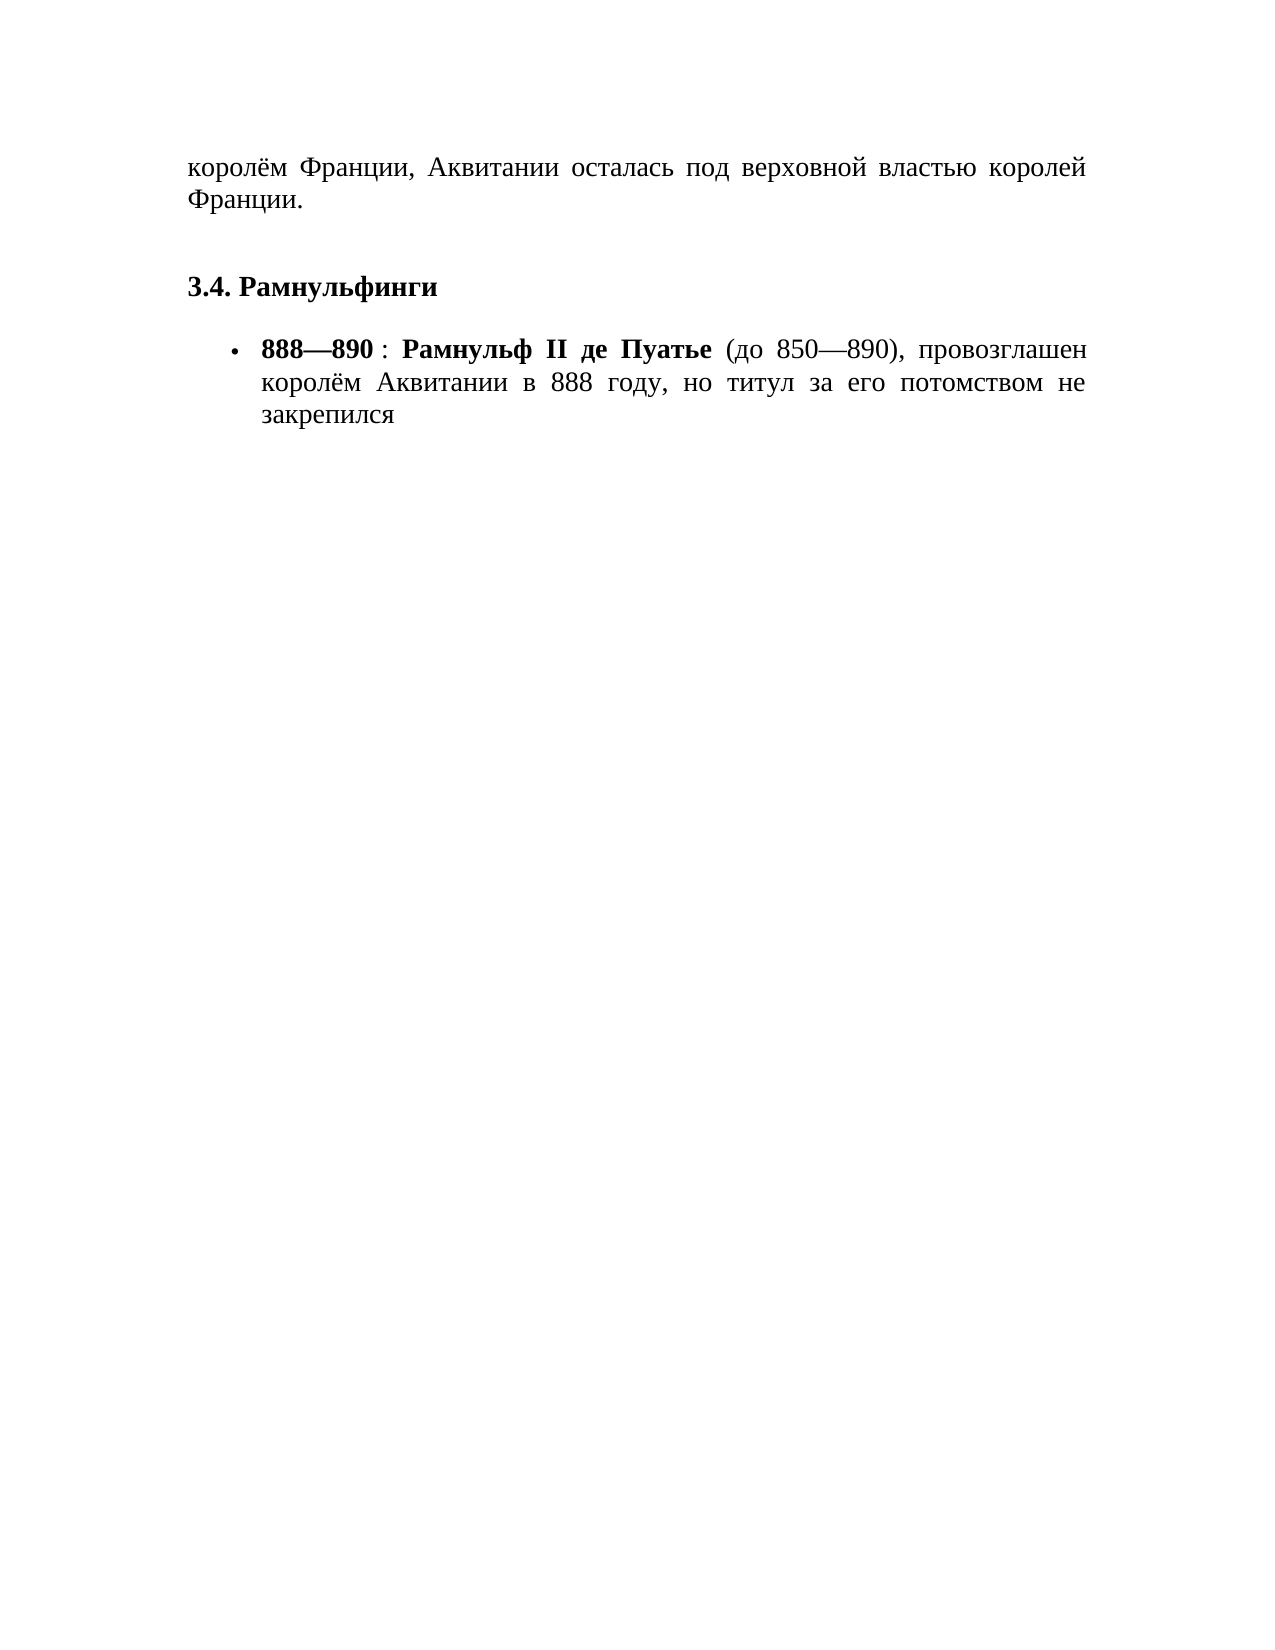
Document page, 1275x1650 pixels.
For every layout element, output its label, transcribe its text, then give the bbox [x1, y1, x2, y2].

list 888—890 : Рамнульф II де Пуатье (до 850—890), провозглашен королём Аквитании в 888 году, но титул за его потомством не закрепился [232, 332, 1087, 429]
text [187, 150, 1087, 215]
list 3.4. Рамнульфинги [187, 269, 1087, 303]
